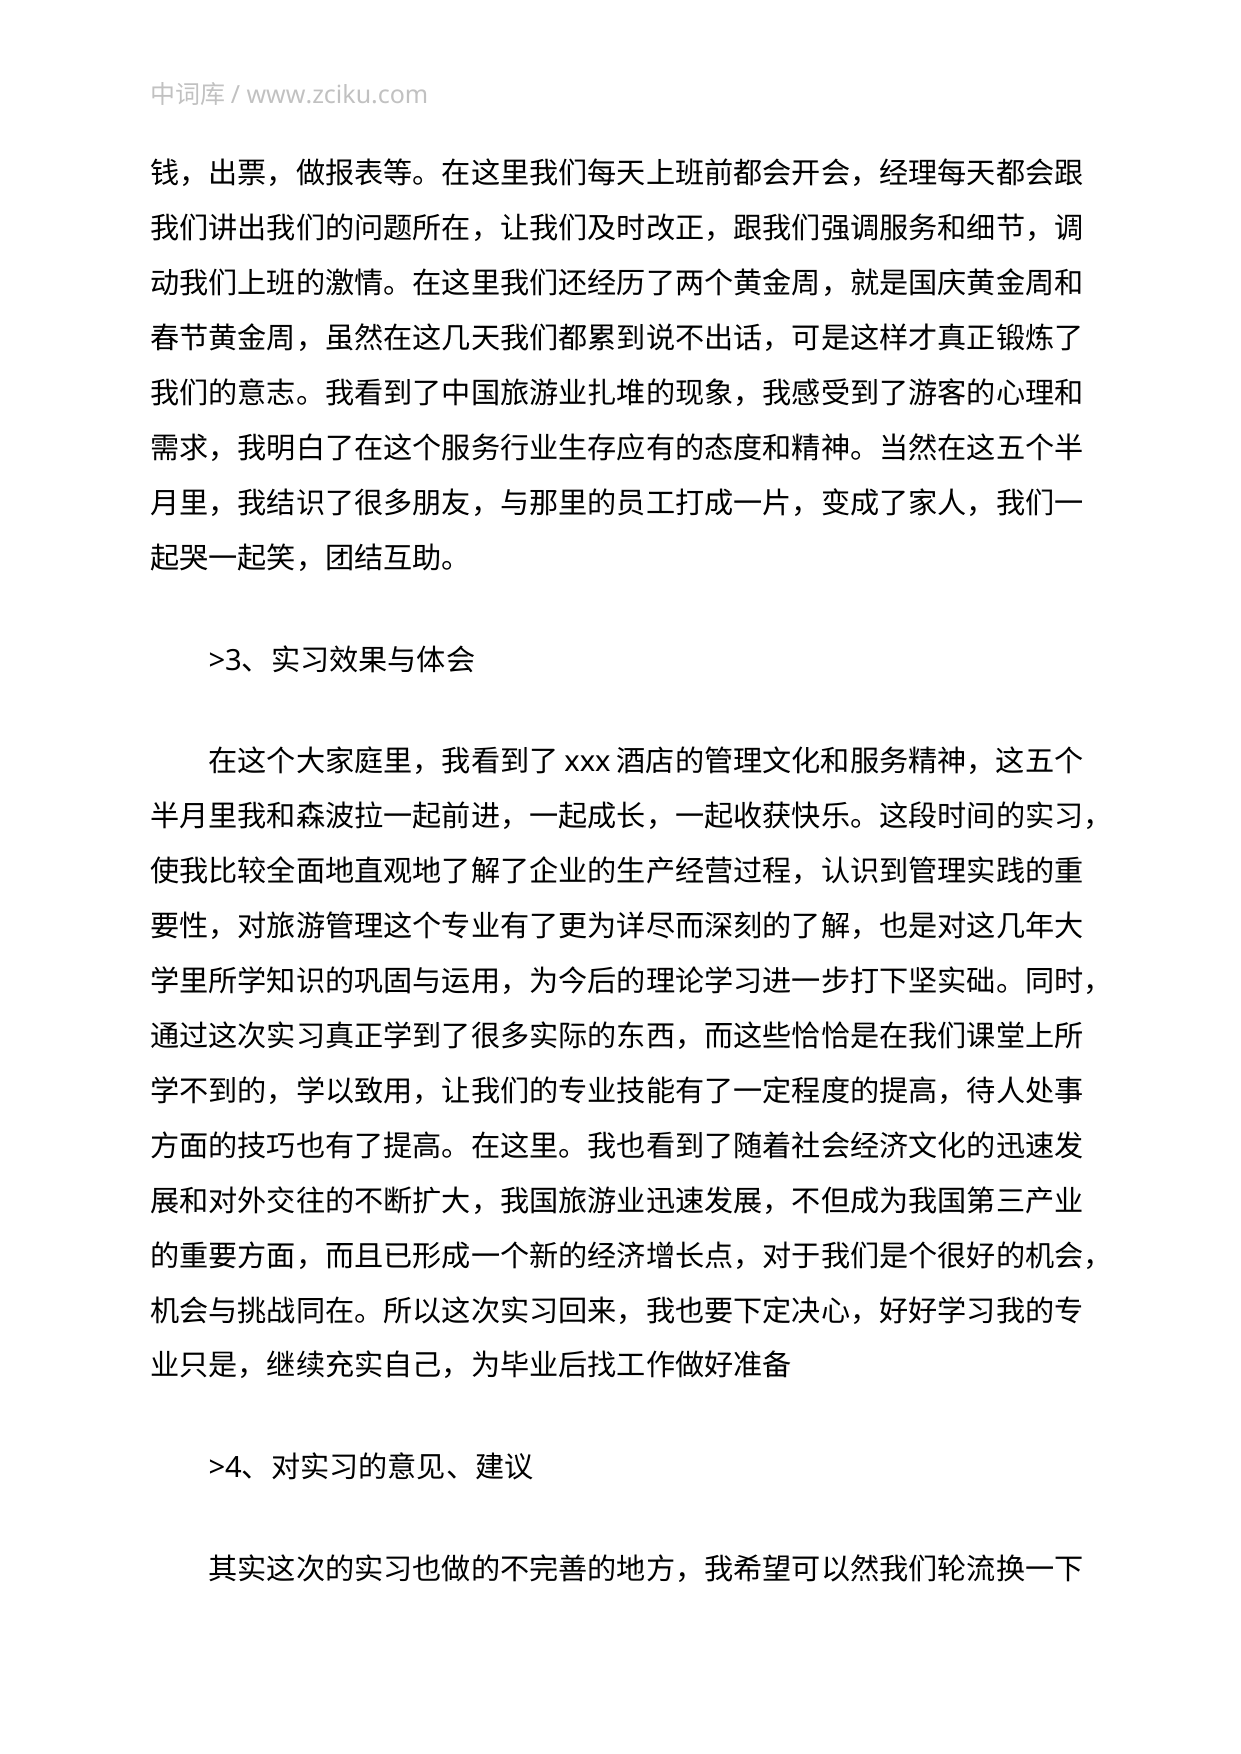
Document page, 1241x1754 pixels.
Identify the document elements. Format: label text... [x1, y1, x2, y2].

text 在这个大家庭里，我看到了xxx酒店的管理文化和服务精神，这五个半月里我和森波拉一起前进，一起成长，一起收获快乐。这段时间的实习，使我比较全面地直观地了解了企业的生产经营过程，认识到管理实践的重要性，对旅游管理这个专业有了更为详尽而深刻的了解，也是对这几年大学里所学知识的巩固与运用，为今后的理论学习进一步打下坚实础。同时，通过这次实习真正学到了很多实际的东西，而这些恰恰是在我们课堂上所学不到的，学以致用，让我们的专业技能有了一定程度的提高，待人处事方面的技巧也有了提高。在这里。我也看到了随着社会经济文化的迅速发展和对外交往的不断扩大，我国旅游业迅速发展，不但成为我国第三产业的重要方面，而且已形成一个新的经济增长点，对于我们是个很好的机会，机会与挑战同在。所以这次实习回来，我也要下定决心，好好学习我的专业只是，继续充实自己，为毕业后找工作做好准备 [150, 738, 1090, 1384]
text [150, 150, 1090, 577]
text >3、实习效果与体会 [150, 636, 1090, 678]
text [150, 1546, 1090, 1588]
text >4、对实习的意见、建议 [150, 1444, 1090, 1486]
